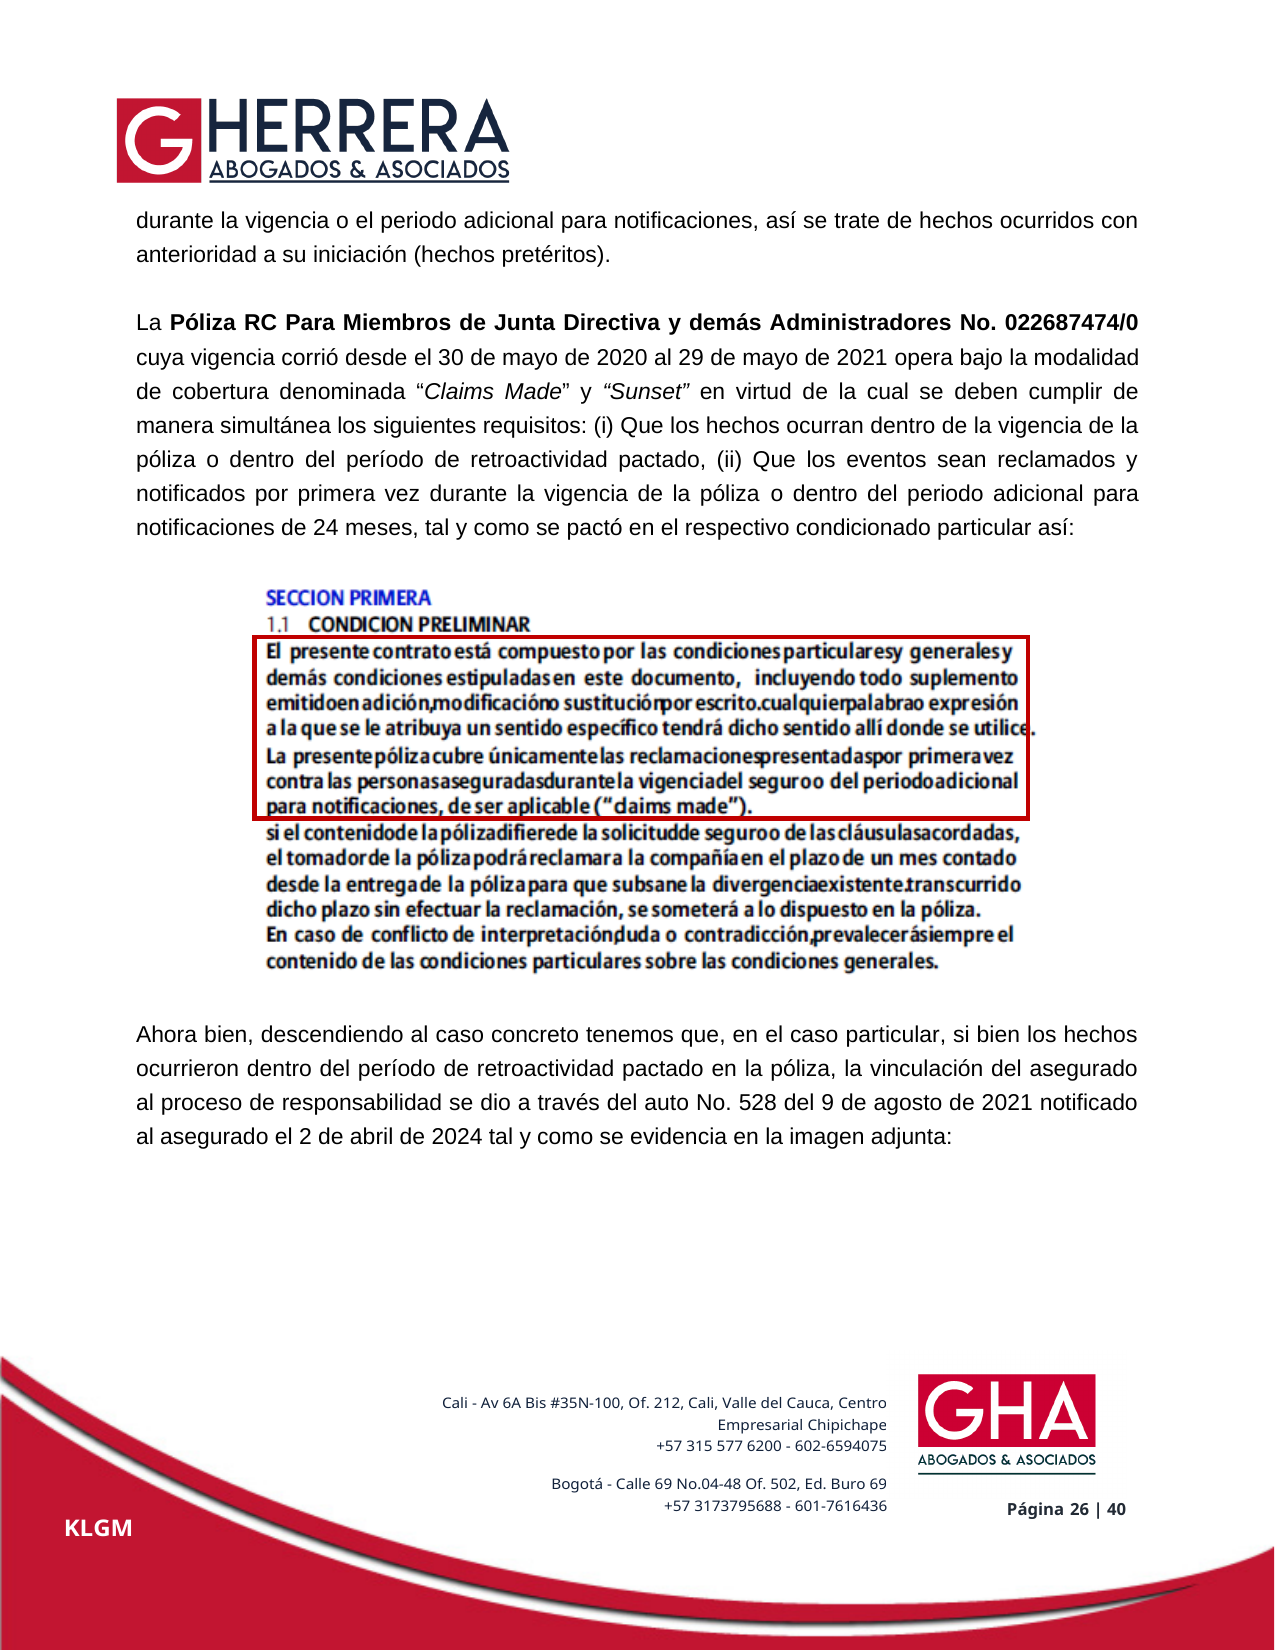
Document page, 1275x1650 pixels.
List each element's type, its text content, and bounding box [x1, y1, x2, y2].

text La Póliza RC Para Miembros de Junta Directiva y demás Administradores No. 022687474/0 cuya vigencia corrió desde el 30 de mayo de 2020 al 29 de mayo de 2021 opera bajo la modalidad de cobertura denominada “Claims Made” y “Sunset” en virtud de la cual se deben cumplir de manera simultánea los siguientes requisitos: (i) Que los hechos ocurran dentro de la vigencia de la póliza o dentro del período de retroactividad pactado, (ii) Que los eventos sean reclamados y notificados por primera vez durante la vigencia de la póliza o dentro del periodo adicional para notificaciones de 24 meses, tal y como se pactó en el respectivo condicionado particular así: [136, 309, 1139, 541]
picture [96, 75, 529, 206]
picture [232, 582, 1043, 978]
picture [0, 1343, 1275, 1650]
text Ahora bien, descendiendo al caso concreto tenemos que, en el caso particular, si bien los hechos ocurrieron dentro del período de retroactividad pactado en la póliza, la vinculación del asegurado al proceso de responsabilidad se dio a través del auto No. 528 del 9 de agosto de 2021 notificado al asegurado el 2 de abril de 2024 tal y como se evidencia en la imagen adjunta: [136, 1021, 1139, 1149]
